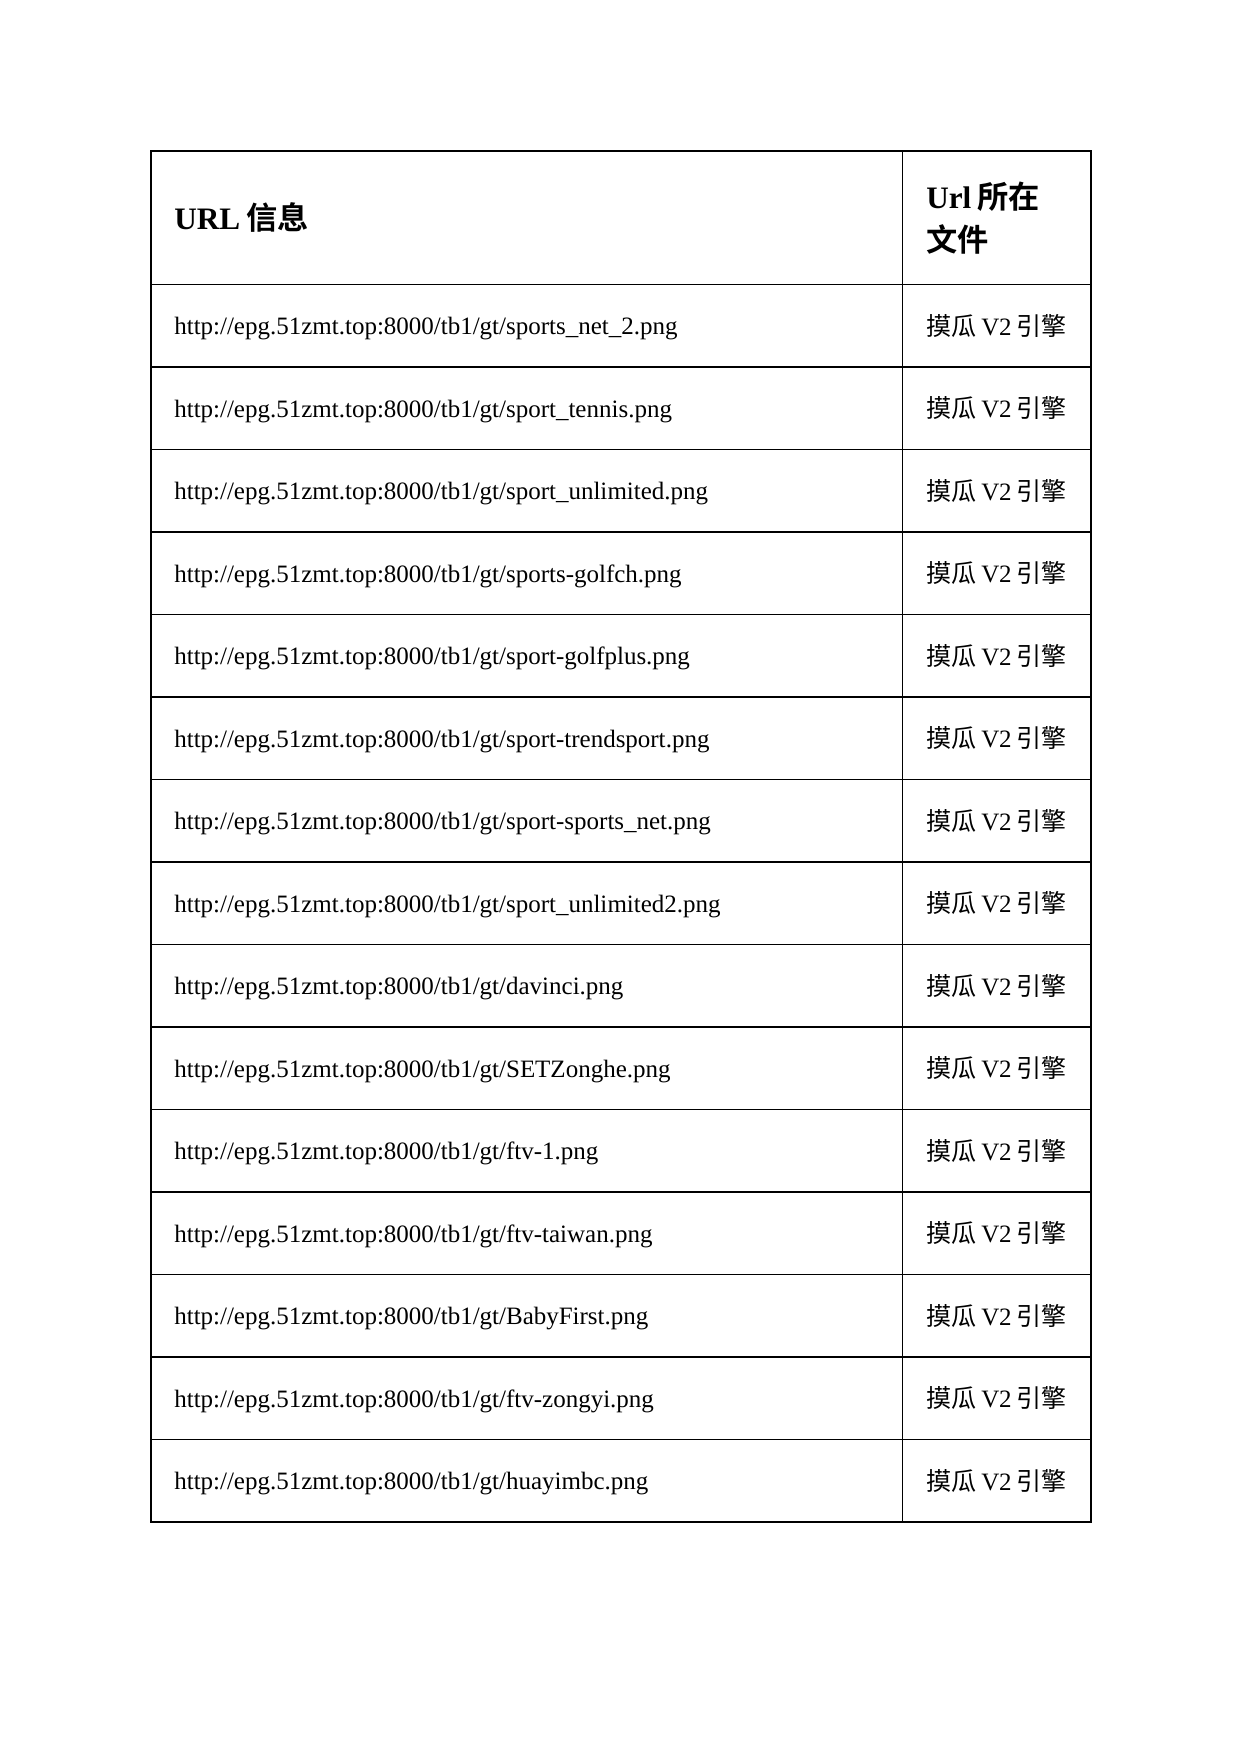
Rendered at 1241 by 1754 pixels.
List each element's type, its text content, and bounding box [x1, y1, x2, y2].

table_header URL信息 [152, 152, 902, 284]
table_cell 摸瓜V2引擎 [903, 1028, 1090, 1109]
table_cell http://epg.51zmt.top:8000/tb1/gt/sport-trendsport.png [152, 698, 902, 779]
table_cell 摸瓜V2引擎 [903, 780, 1090, 861]
table_cell 摸瓜V2引擎 [903, 450, 1090, 531]
table_cell http://epg.51zmt.top:8000/tb1/gt/ftv-taiwan.png [152, 1193, 902, 1274]
table_cell http://epg.51zmt.top:8000/tb1/gt/ftv-1.png [152, 1110, 902, 1191]
table_cell 摸瓜V2引擎 [903, 615, 1090, 696]
table_cell 摸瓜V2引擎 [903, 698, 1090, 779]
table_cell http://epg.51zmt.top:8000/tb1/gt/davinci.png [152, 945, 902, 1026]
table_cell http://epg.51zmt.top:8000/tb1/gt/sport-golfplus.png [152, 615, 902, 696]
table_cell 摸瓜V2引擎 [903, 285, 1090, 366]
table_cell 摸瓜V2引擎 [903, 1193, 1090, 1274]
table_cell http://epg.51zmt.top:8000/tb1/gt/ftv-zongyi.png [152, 1358, 902, 1439]
table_cell 摸瓜V2引擎 [903, 1358, 1090, 1439]
table_cell http://epg.51zmt.top:8000/tb1/gt/huayimbc.png [152, 1440, 902, 1521]
table_cell 摸瓜V2引擎 [903, 945, 1090, 1026]
table_header Url所在文件 [903, 152, 1090, 284]
table_cell http://epg.51zmt.top:8000/tb1/gt/sports_net_2.png [152, 285, 902, 366]
table_cell 摸瓜V2引擎 [903, 1440, 1090, 1521]
table_cell http://epg.51zmt.top:8000/tb1/gt/sport_unlimited2.png [152, 863, 902, 944]
table_cell 摸瓜V2引擎 [903, 1110, 1090, 1191]
table_cell 摸瓜V2引擎 [903, 863, 1090, 944]
table_cell http://epg.51zmt.top:8000/tb1/gt/sports-golfch.png [152, 533, 902, 614]
table_cell http://epg.51zmt.top:8000/tb1/gt/sport_unlimited.png [152, 450, 902, 531]
table_cell http://epg.51zmt.top:8000/tb1/gt/BabyFirst.png [152, 1275, 902, 1356]
table_cell http://epg.51zmt.top:8000/tb1/gt/SETZonghe.png [152, 1028, 902, 1109]
table_cell 摸瓜V2引擎 [903, 368, 1090, 449]
table_cell 摸瓜V2引擎 [903, 533, 1090, 614]
table_cell http://epg.51zmt.top:8000/tb1/gt/sport_tennis.png [152, 368, 902, 449]
table_cell 摸瓜V2引擎 [903, 1275, 1090, 1356]
table_cell http://epg.51zmt.top:8000/tb1/gt/sport-sports_net.png [152, 780, 902, 861]
